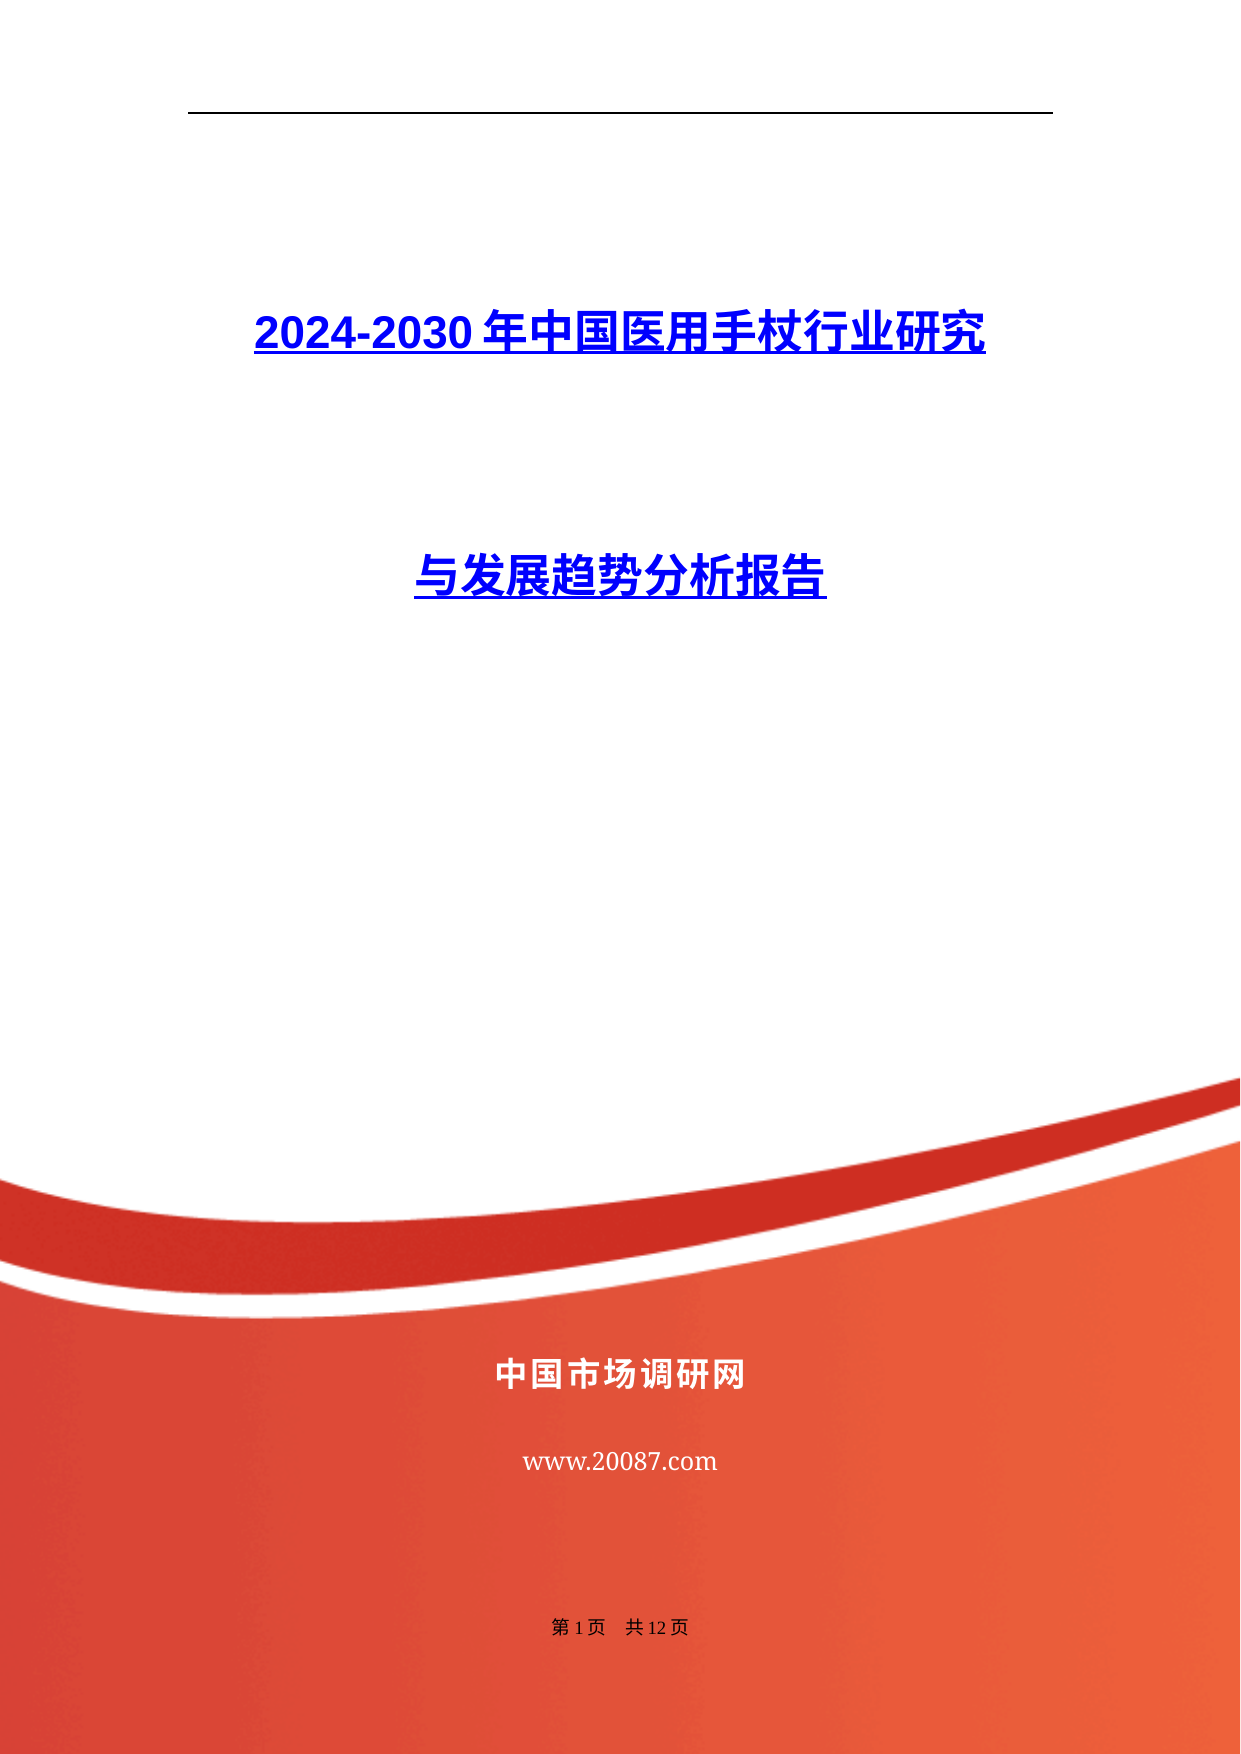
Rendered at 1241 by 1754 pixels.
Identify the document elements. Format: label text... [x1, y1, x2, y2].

subtitle 中国市场调研网 [187, 1339, 1053, 1404]
table_header 2024-2030年中国医用手杖行业研究与发展趋势分析报告 [188, 207, 1053, 773]
text www.20087.com [187, 1428, 1053, 1493]
picture [0, 1006, 1241, 1754]
